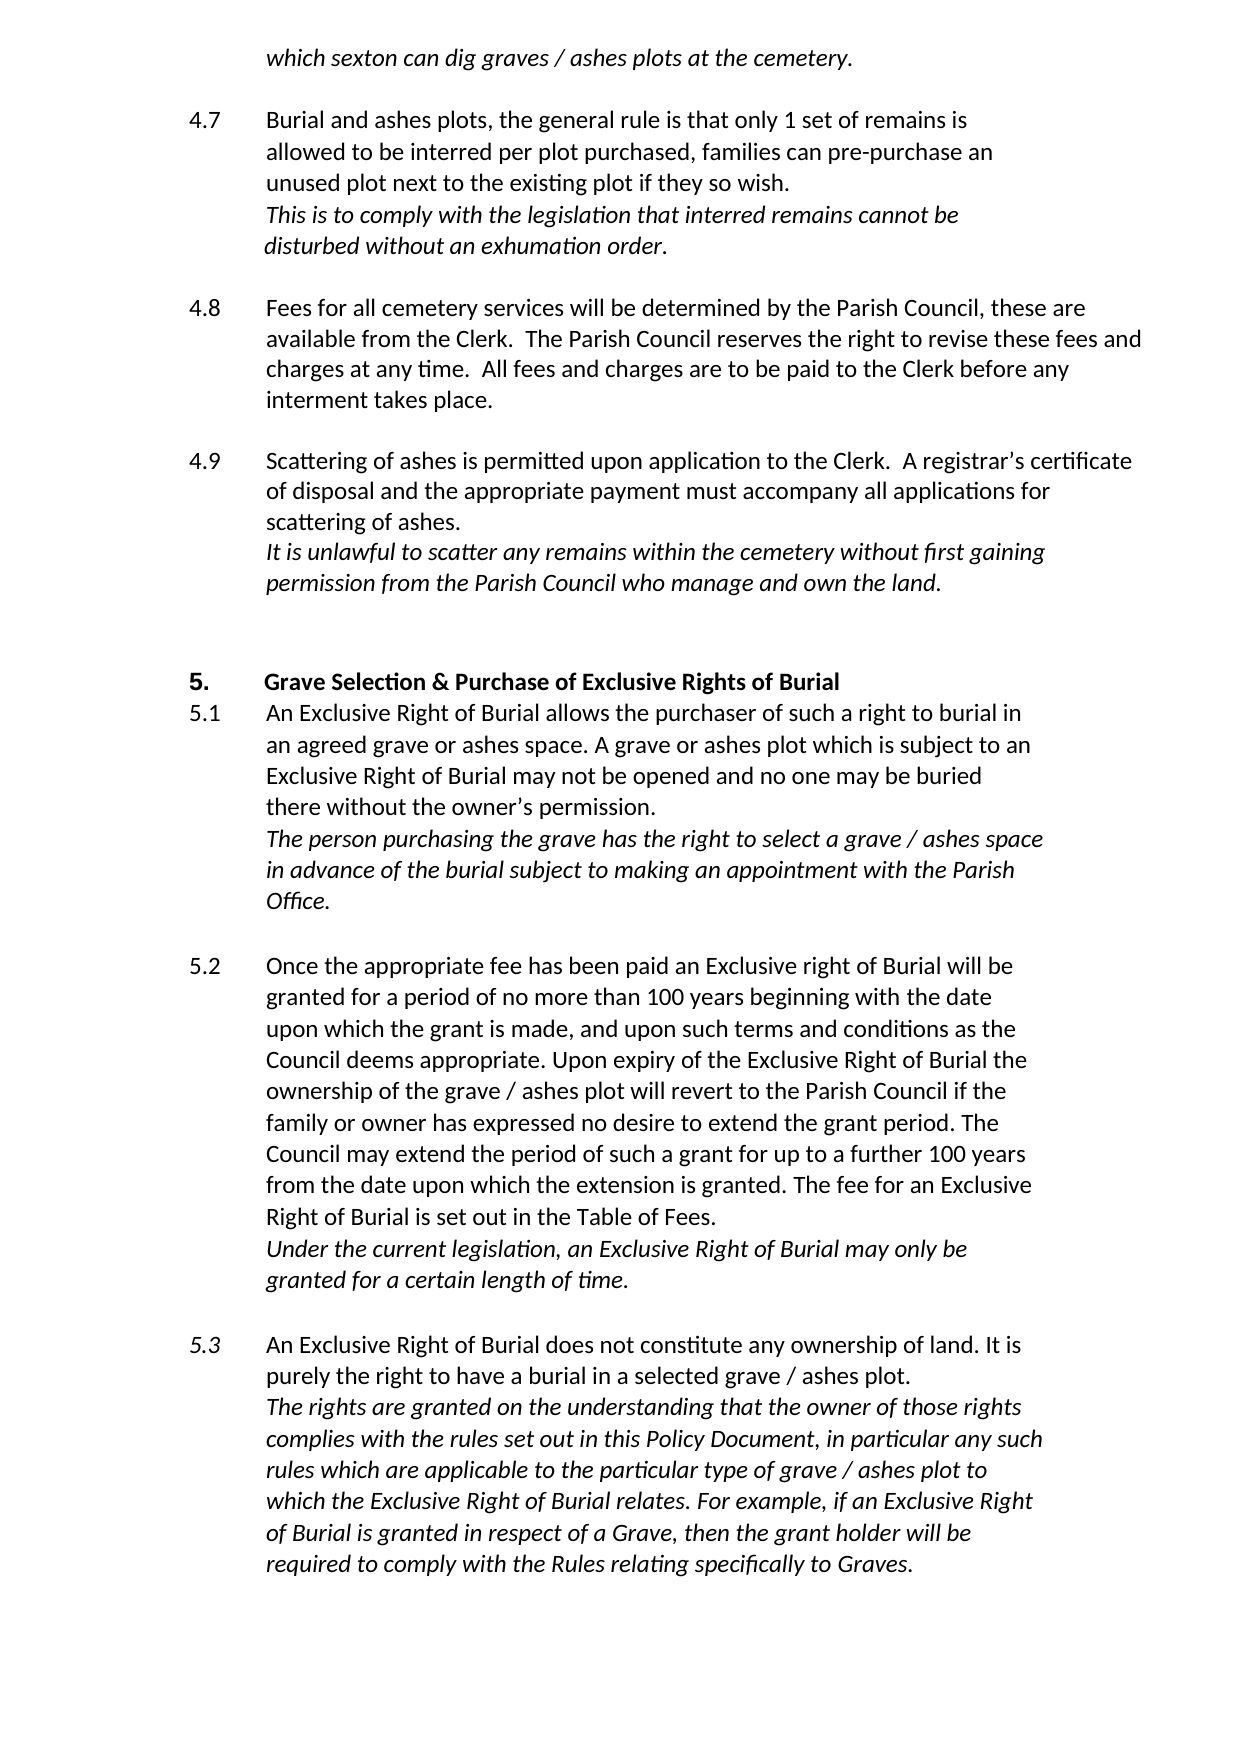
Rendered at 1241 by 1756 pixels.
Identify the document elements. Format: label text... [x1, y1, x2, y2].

text It is unlawful to scatter any remains within the cemetery without first gaining permission from the Parish Council who manage and own the land. [266, 536, 1144, 597]
list Burial and ashes plots, the general rule is that only 1 set of remains is allowed to be interred per plot purchased, families can pre-purchase an unused plot next to the existing plot if they so wish. [189, 104, 1051, 198]
text The rights are granted on the understanding that the owner of those rights complies with the rules set out in this Policy Document, in particular any such rules which are applicable to the particular type of grave / ashes plot to which the Exclusive Right of Burial relates. For example, if an Exclusive Right of Burial is granted in respect of a Grave, then the grant holder will be required to comply with the Rules relating specifically to Graves. [266, 1391, 1047, 1579]
list Scattering of ashes is permitted upon application to the Clerk. A registrar’s certificate of disposal and the appropriate payment must accompany all applications for scattering of ashes. [189, 445, 1144, 536]
list Grave Selection & Purchase of Exclusive Rights of Burial [189, 666, 1144, 696]
list Fees for all cemetery services will be determined by the Parish Council, these are available from the Clerk. The Parish Council reserves the right to revise these fees and charges at any time. All fees and charges are to be paid to the Clerk before any interment takes place. [189, 292, 1144, 414]
text The person purchasing the grave has the right to select a grave / ashes space in advance of the burial subject to making an appointment with the Parish Office. [266, 823, 1052, 916]
list An Exclusive Right of Burial allows the purchaser of such a right to burial in an agreed grave or ashes space. A grave or ashes plot which is subject to an Exclusive Right of Burial may not be opened and no one may be buried there without the owner’s permission. [189, 697, 1041, 822]
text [266, 42, 1037, 72]
list An Exclusive Right of Burial does not constitute any ownership of land. It is purely the right to have a burial in a selected grave / ashes plot. [189, 1329, 1047, 1391]
list Once the appropriate fee has been paid an Exclusive right of Burial will be granted for a period of no more than 100 years beginning with the date upon which the grant is made, and upon such terms and conditions as the Council deems appropriate. Upon expiry of the Exclusive Right of Burial the ownership of the grave / ashes plot will revert to the Parish Council if the family or owner has expressed no desire to extend the grant period. The Council may extend the period of such a grant for up to a further 100 years from the date upon which the extension is granted. The fee for an Exclusive Right of Burial is set out in the Table of Fees. [189, 950, 1047, 1231]
text This is to comply with the legislation that interred remains cannot be disturbed without an exhumation order. [264, 199, 1018, 261]
text Under the current legislation, an Exclusive Right of Burial may only be granted for a certain length of time. [266, 1233, 1040, 1295]
